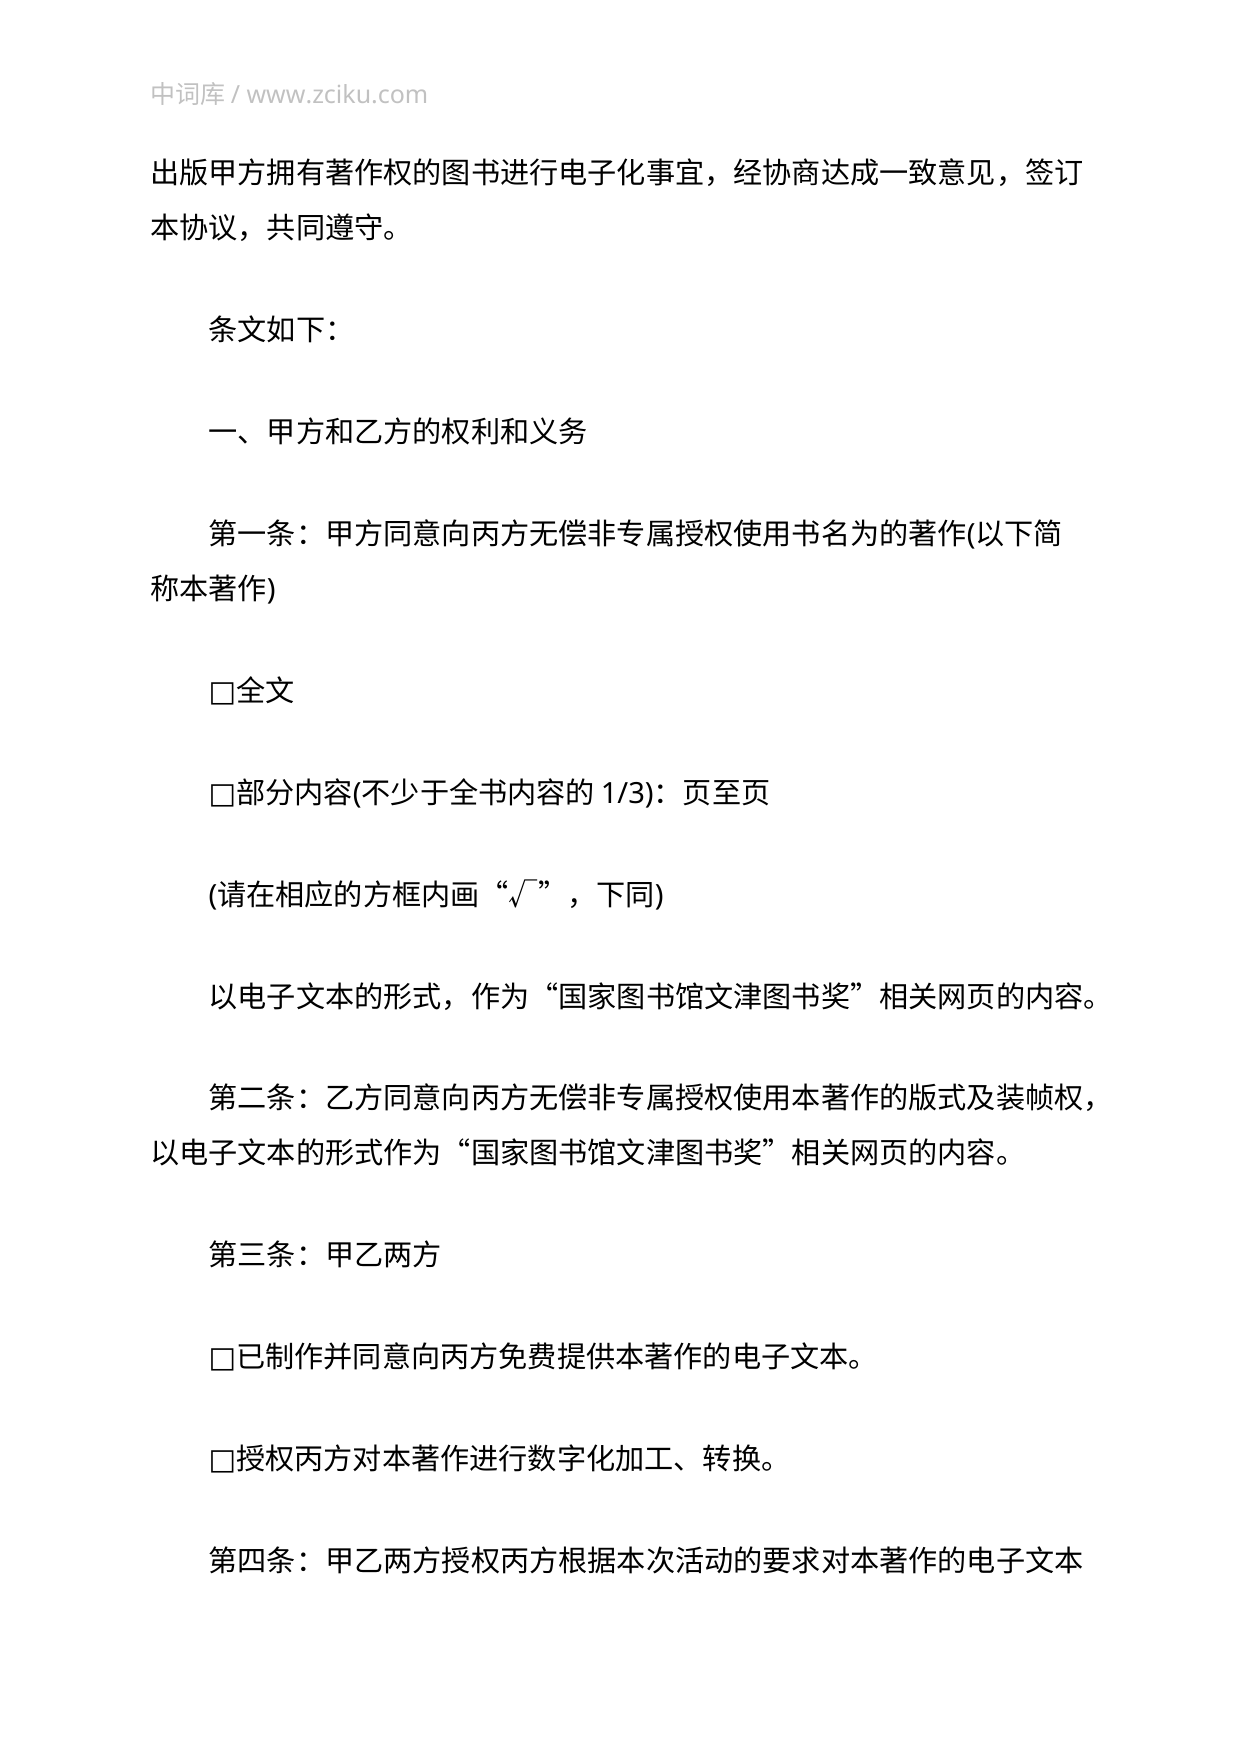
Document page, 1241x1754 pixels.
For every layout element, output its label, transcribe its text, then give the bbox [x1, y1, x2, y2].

text (请在相应的方框内画“√”，下同) [150, 871, 1090, 913]
text □部分内容(不少于全书内容的1/3)：页至页 [150, 769, 1090, 812]
text 第三条：甲乙两方 [150, 1232, 1090, 1274]
text □全文 [150, 667, 1090, 709]
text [150, 1537, 1090, 1579]
text □授权丙方对本著作进行数字化加工、转换。 [150, 1435, 1090, 1478]
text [150, 150, 1090, 247]
text 一、甲方和乙方的权利和义务 [150, 408, 1090, 451]
text 以电子文本的形式，作为“国家图书馆文津图书奖”相关网页的内容。 [150, 973, 1090, 1015]
text 条文如下： [150, 307, 1090, 349]
text □已制作并同意向丙方免费提供本著作的电子文本。 [150, 1333, 1090, 1376]
text 第二条：乙方同意向丙方无偿非专属授权使用本著作的版式及装帧权，以电子文本的形式作为“国家图书馆文津图书奖”相关网页的内容。 [150, 1075, 1090, 1172]
text 第一条：甲方同意向丙方无偿非专属授权使用书名为的著作(以下简称本著作) [150, 510, 1090, 608]
